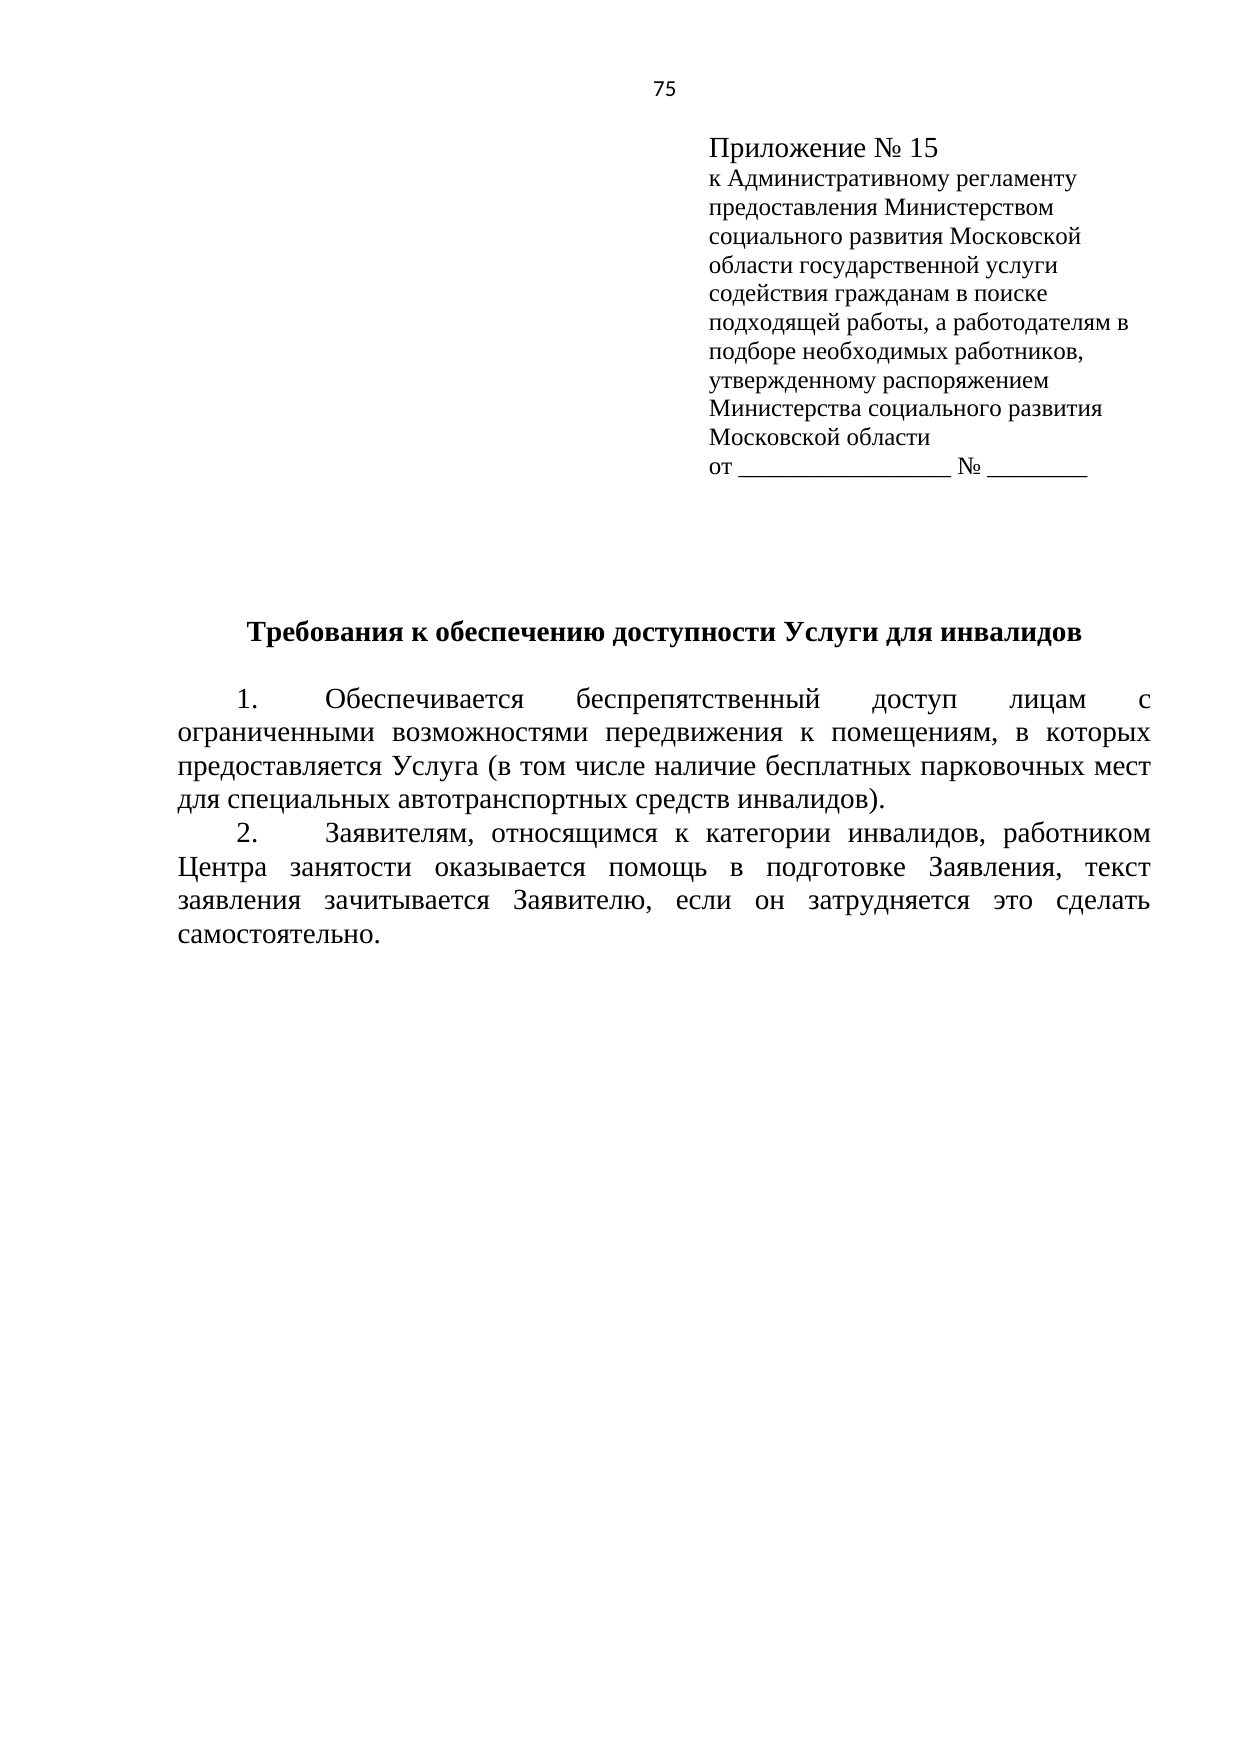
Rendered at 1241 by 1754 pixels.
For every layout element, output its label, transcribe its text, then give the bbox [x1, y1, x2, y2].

text от _________________ № ________ [709, 451, 1152, 480]
text к Административному регламенту предоставления Министерством социального развития Московской области государственной услуги содействия гражданам в поиске подходящей работы, а работодателям в подборе необходимых работников, утвержденному распоряжением Министерства социального развития Московской области [709, 163, 1152, 451]
list Обеспечивается беспрепятственный доступ лицам с ограниченными возможностями передвижения к помещениям, в которых предоставляется Услуга (в том числе наличие бесплатных парковочных мест для специальных автотранспортных средств инвалидов). [177, 681, 1152, 815]
text Приложение № 15 [709, 130, 1152, 163]
list Заявителям, относящимся к категории инвалидов, работником Центра занятости оказывается помощь в подготовке Заявления, текст заявления зачитывается Заявителю, если он затрудняется это сделать самостоятельно. [177, 815, 1152, 949]
text Требования к обеспечению доступности Услуги для инвалидов [177, 614, 1152, 647]
